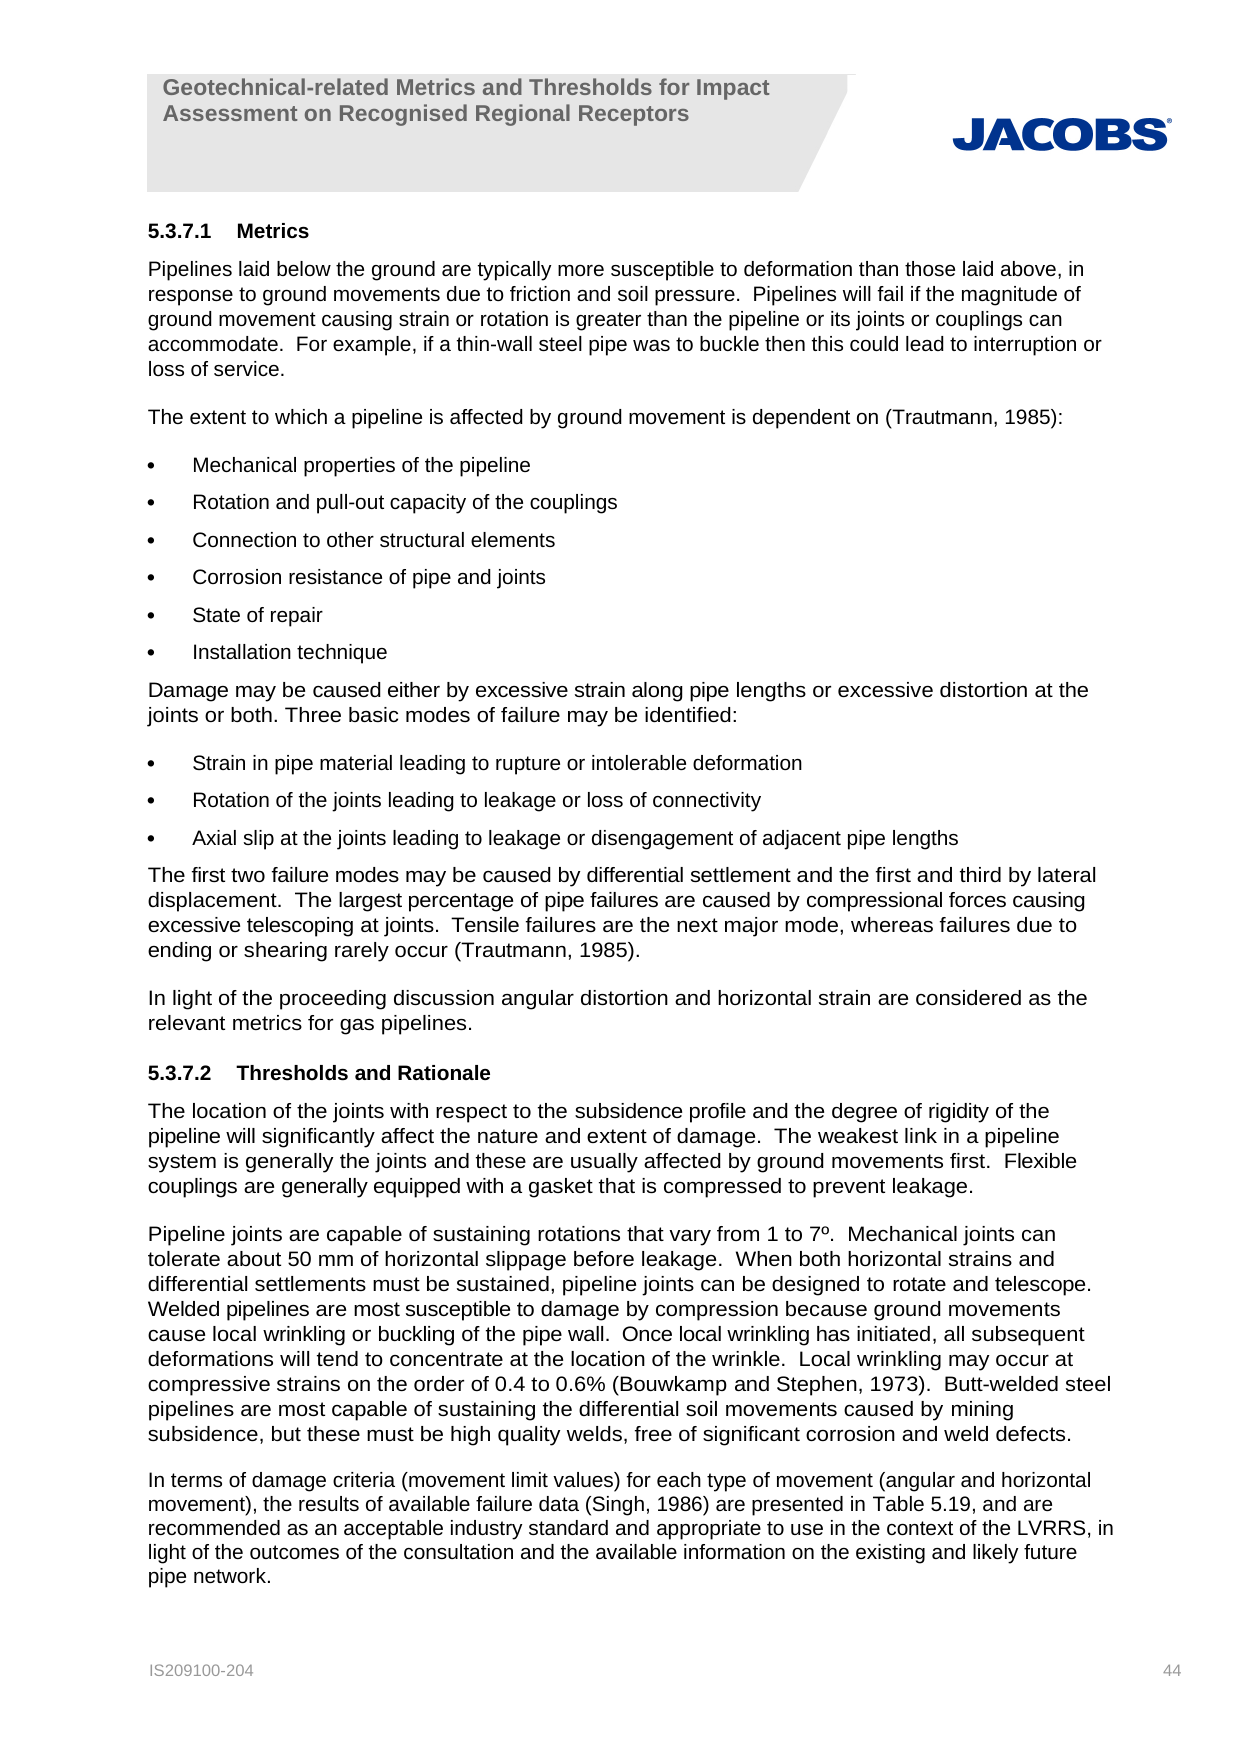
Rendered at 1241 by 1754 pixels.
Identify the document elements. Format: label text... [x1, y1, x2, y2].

text Axial slip at the joints leading to leakage or disengagement of adjacent pipe lengths [148, 824, 1122, 849]
text The first two failure modes may be caused by differential settlement and the first and third by lateral displacement. The largest percentage of pipe failures are caused by compressional forces causing excessive telescoping at joints. Tensile failures are the next major mode, whereas failures due to ending or shearing rarely occur (Trautmann, 1985). [148, 862, 1122, 962]
text Pipeline joints are capable of sustaining rotations that vary from 1 to 7º. Mechanical joints can tolerate about 50 mm of horizontal slippage before leakage. When both horizontal strains and differential settlements must be sustained, pipeline joints can be designed to rotate and telescope. Welded pipelines are most susceptible to damage by compression because ground movements cause local wrinkling or buckling of the pipe wall. Once local wrinkling has initiated, all subsequent deformations will tend to concentrate at the location of the wrinkle. Local wrinkling may occur at compressive strains on the order of 0.4 to 0.6% (Bouwkamp and Stephen, 1973). Butt-welded steel pipelines are most capable of sustaining the differential soil movements caused by mining subsidence, but these must be high quality welds, free of significant corrosion and weld defects. [148, 1220, 1122, 1445]
subtitle Thresholds and Rationale [148, 1060, 1122, 1085]
text Mechanical properties of the pipeline [148, 452, 1122, 477]
text Pipelines laid below the ground are typically more susceptible to deformation than those laid above, in response to ground movements due to friction and soil pressure. Pipelines will fail if the magnitude of ground movement causing strain or rotation is greater than the pipeline or its joints or couplings can accommodate. For example, if a thin-wall steel pipe was to buckle then this could lead to interruption or loss of service. [148, 256, 1122, 381]
text The extent to which a pipeline is affected by ground movement is dependent on (Trautmann, 1985): [148, 404, 1122, 429]
text Rotation and pull-out capacity of the couplings [148, 489, 1122, 514]
text Installation technique [148, 639, 1122, 664]
text Corrosion resistance of pipe and joints [148, 564, 1122, 589]
text Connection to other structural elements [148, 527, 1122, 552]
subtitle Metrics [148, 218, 1122, 243]
text In light of the proceeding discussion angular distortion and horizontal strain are considered as the relevant metrics for gas pipelines. [148, 985, 1122, 1035]
text Damage may be caused either by excessive strain along pipe lengths or excessive distortion at the joints or both. Three basic modes of failure may be identified: [148, 677, 1122, 727]
text The location of the joints with respect to the subsidence profile and the degree of rigidity of the pipeline will significantly affect the nature and extent of damage. The weakest link in a pipeline system is generally the joints and these are usually affected by ground movements first. Flexible couplings are generally equipped with a gasket that is compressed to prevent leakage. [148, 1097, 1122, 1197]
text State of repair [148, 602, 1122, 627]
text Strain in pipe material leading to rupture or intolerable deformation [148, 749, 1122, 774]
text Rotation of the joints leading to leakage or loss of connectivity [148, 787, 1122, 812]
picture [147, 74, 1172, 193]
